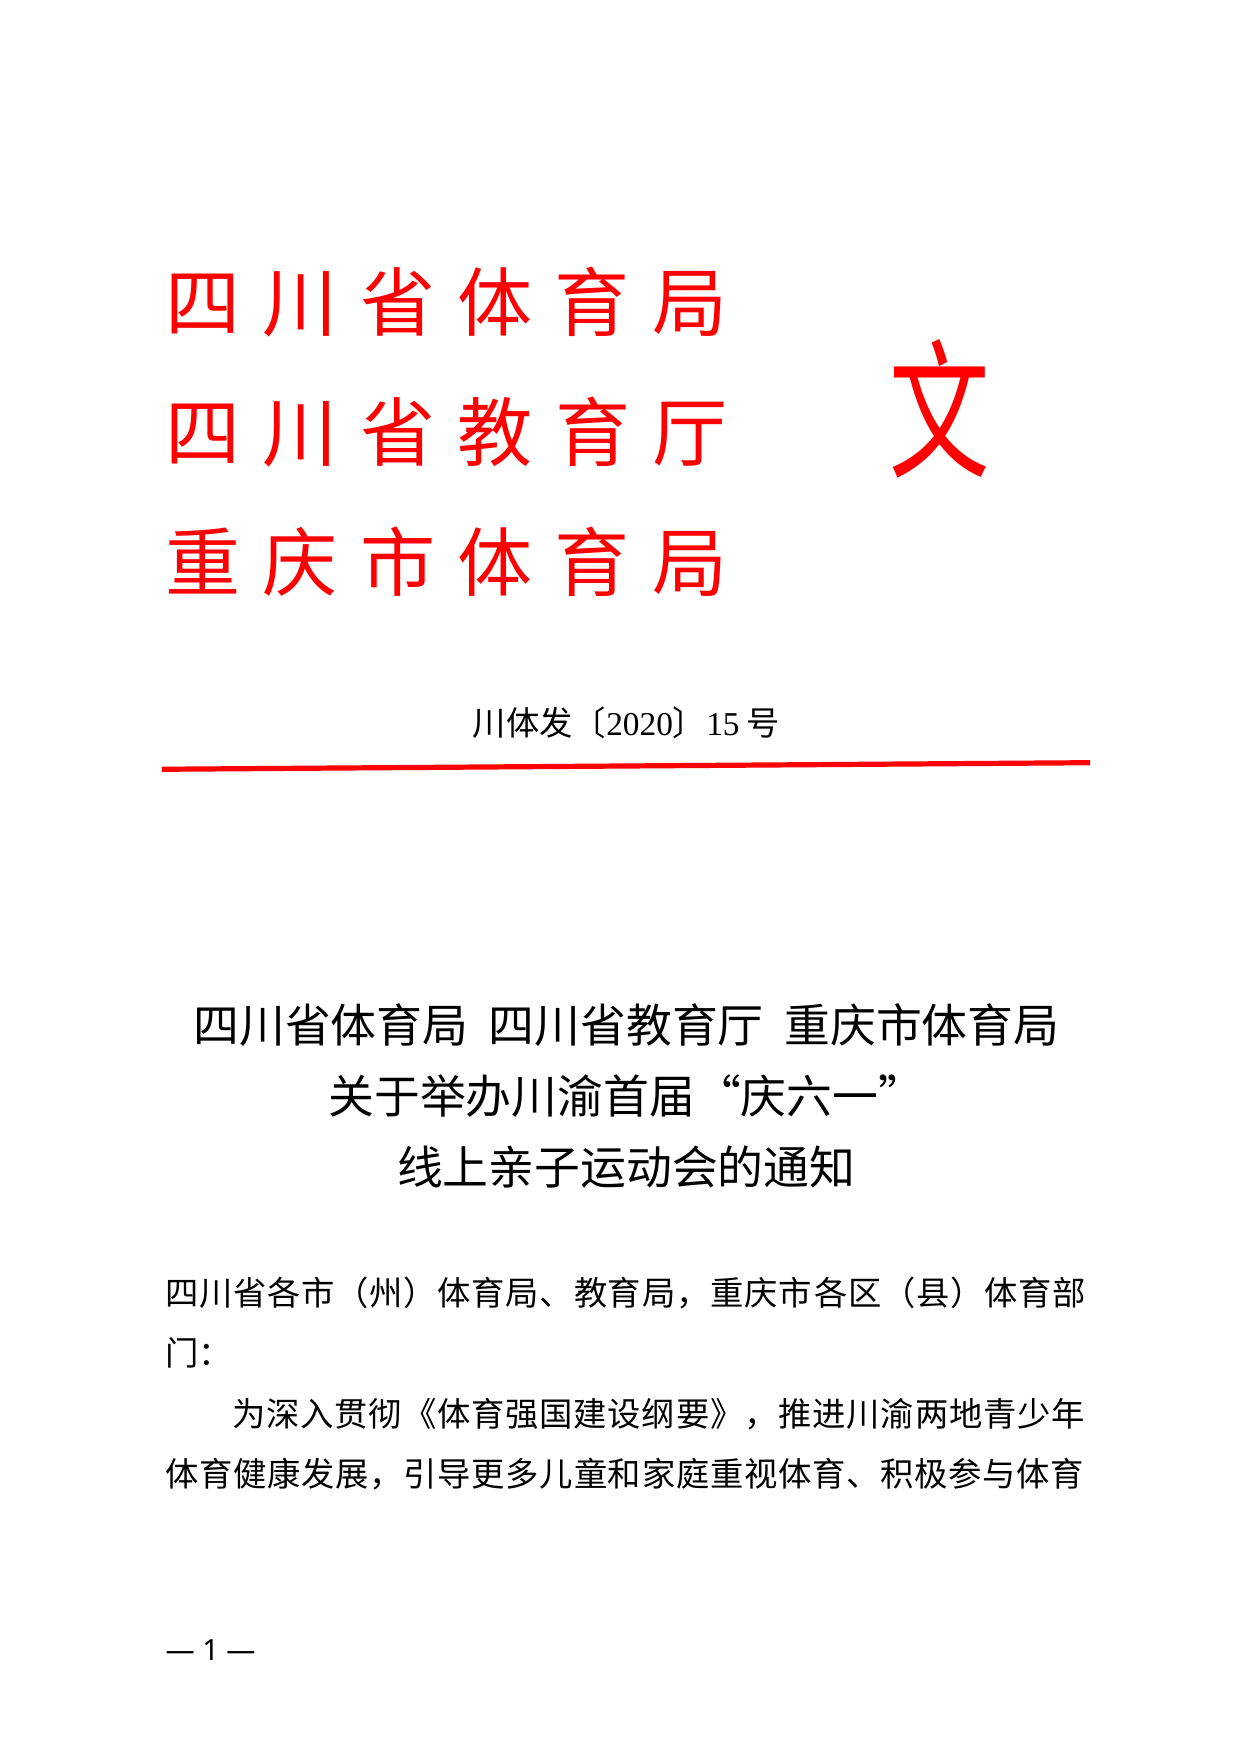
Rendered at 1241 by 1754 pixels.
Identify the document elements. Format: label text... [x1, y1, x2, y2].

text 重庆市体育局 [165, 493, 1087, 623]
text 四川省体育局 四川省教育厅 重庆市体育局 关于举办川渝首届“庆六一” [165, 986, 1087, 1128]
text 四川省教育厅 [165, 363, 1087, 493]
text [165, 1378, 1087, 1499]
text 四川省各市（州）体育局、教育局，重庆市各区（县）体育部门： [165, 1257, 1087, 1378]
text 四川省体育局 [165, 233, 1087, 363]
text 川体发〔2020〕15号 [165, 688, 1087, 753]
text 线上亲子运动会的通知 [165, 1128, 1087, 1199]
